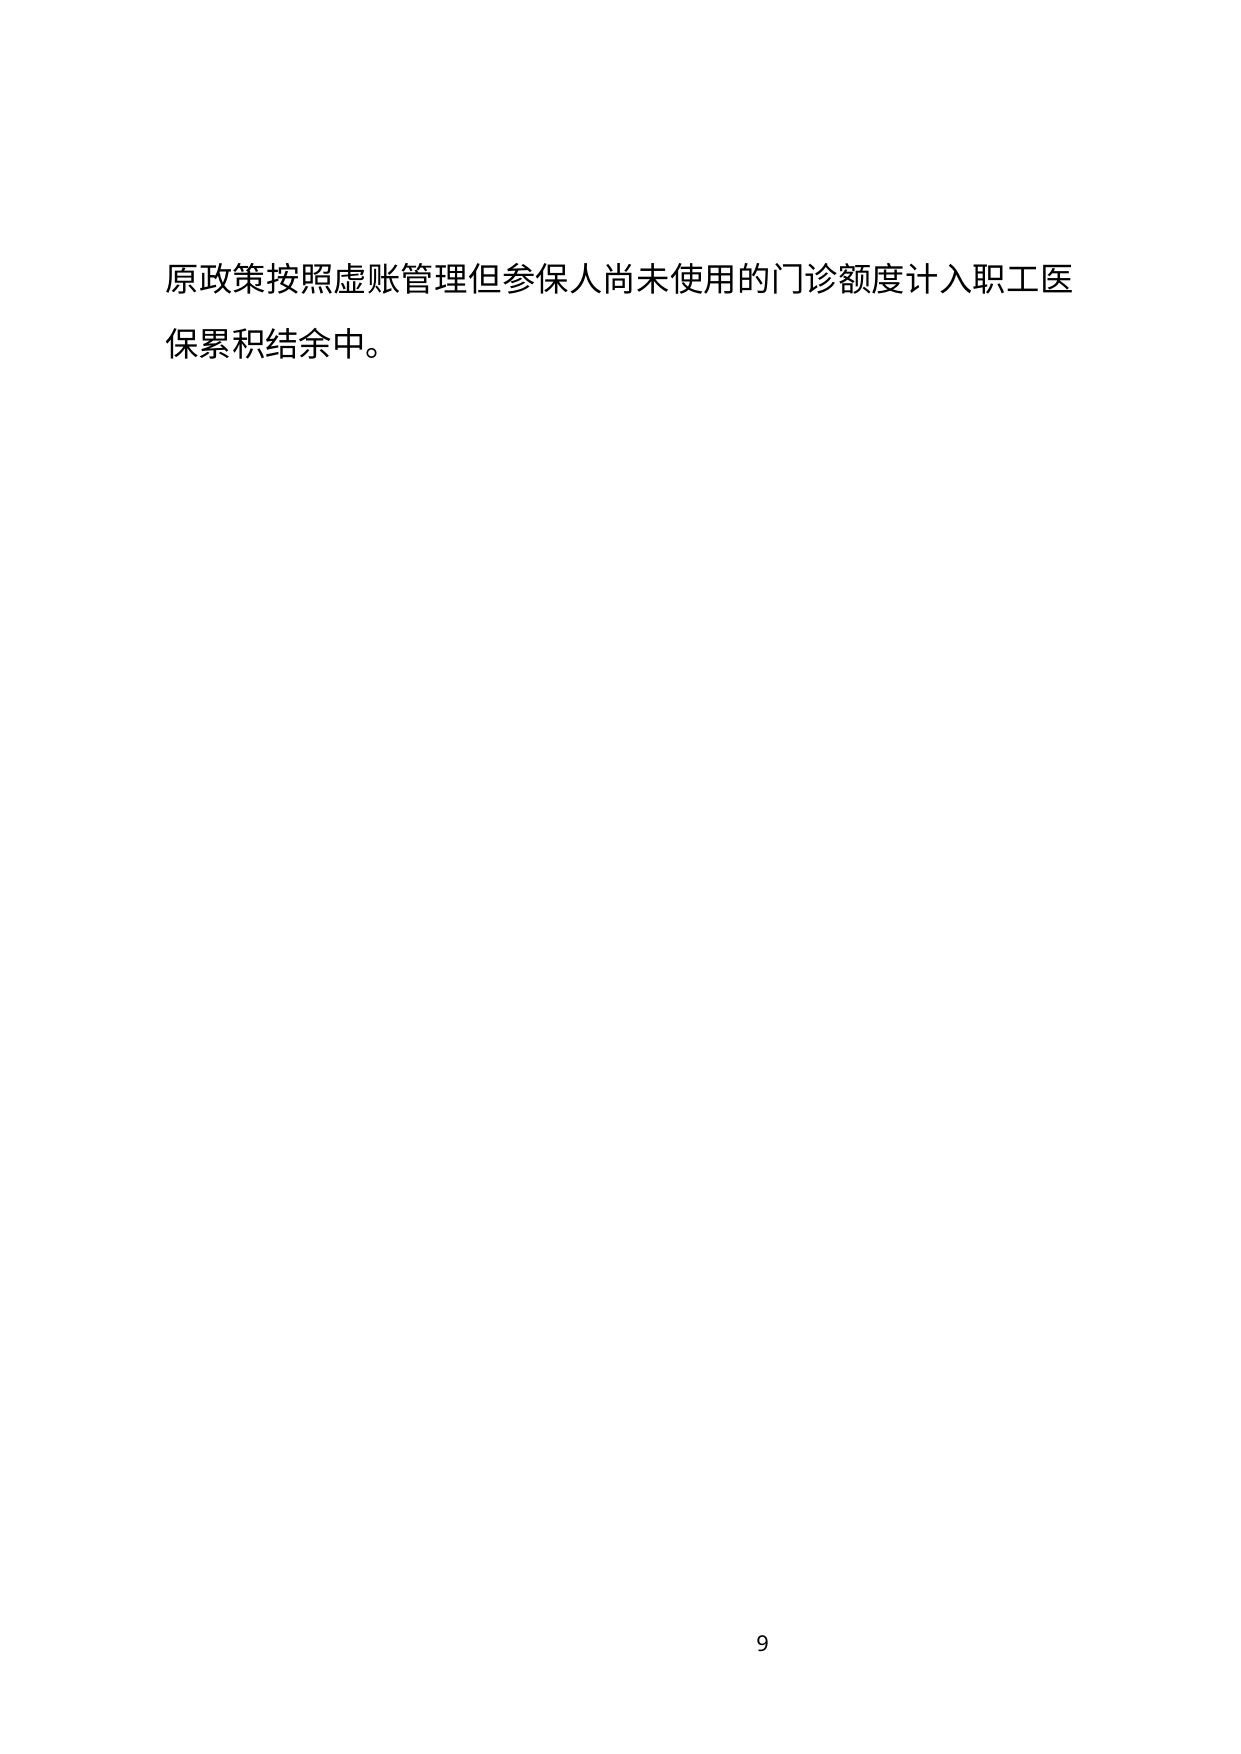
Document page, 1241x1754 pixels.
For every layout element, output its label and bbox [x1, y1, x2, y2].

text [165, 245, 1075, 375]
